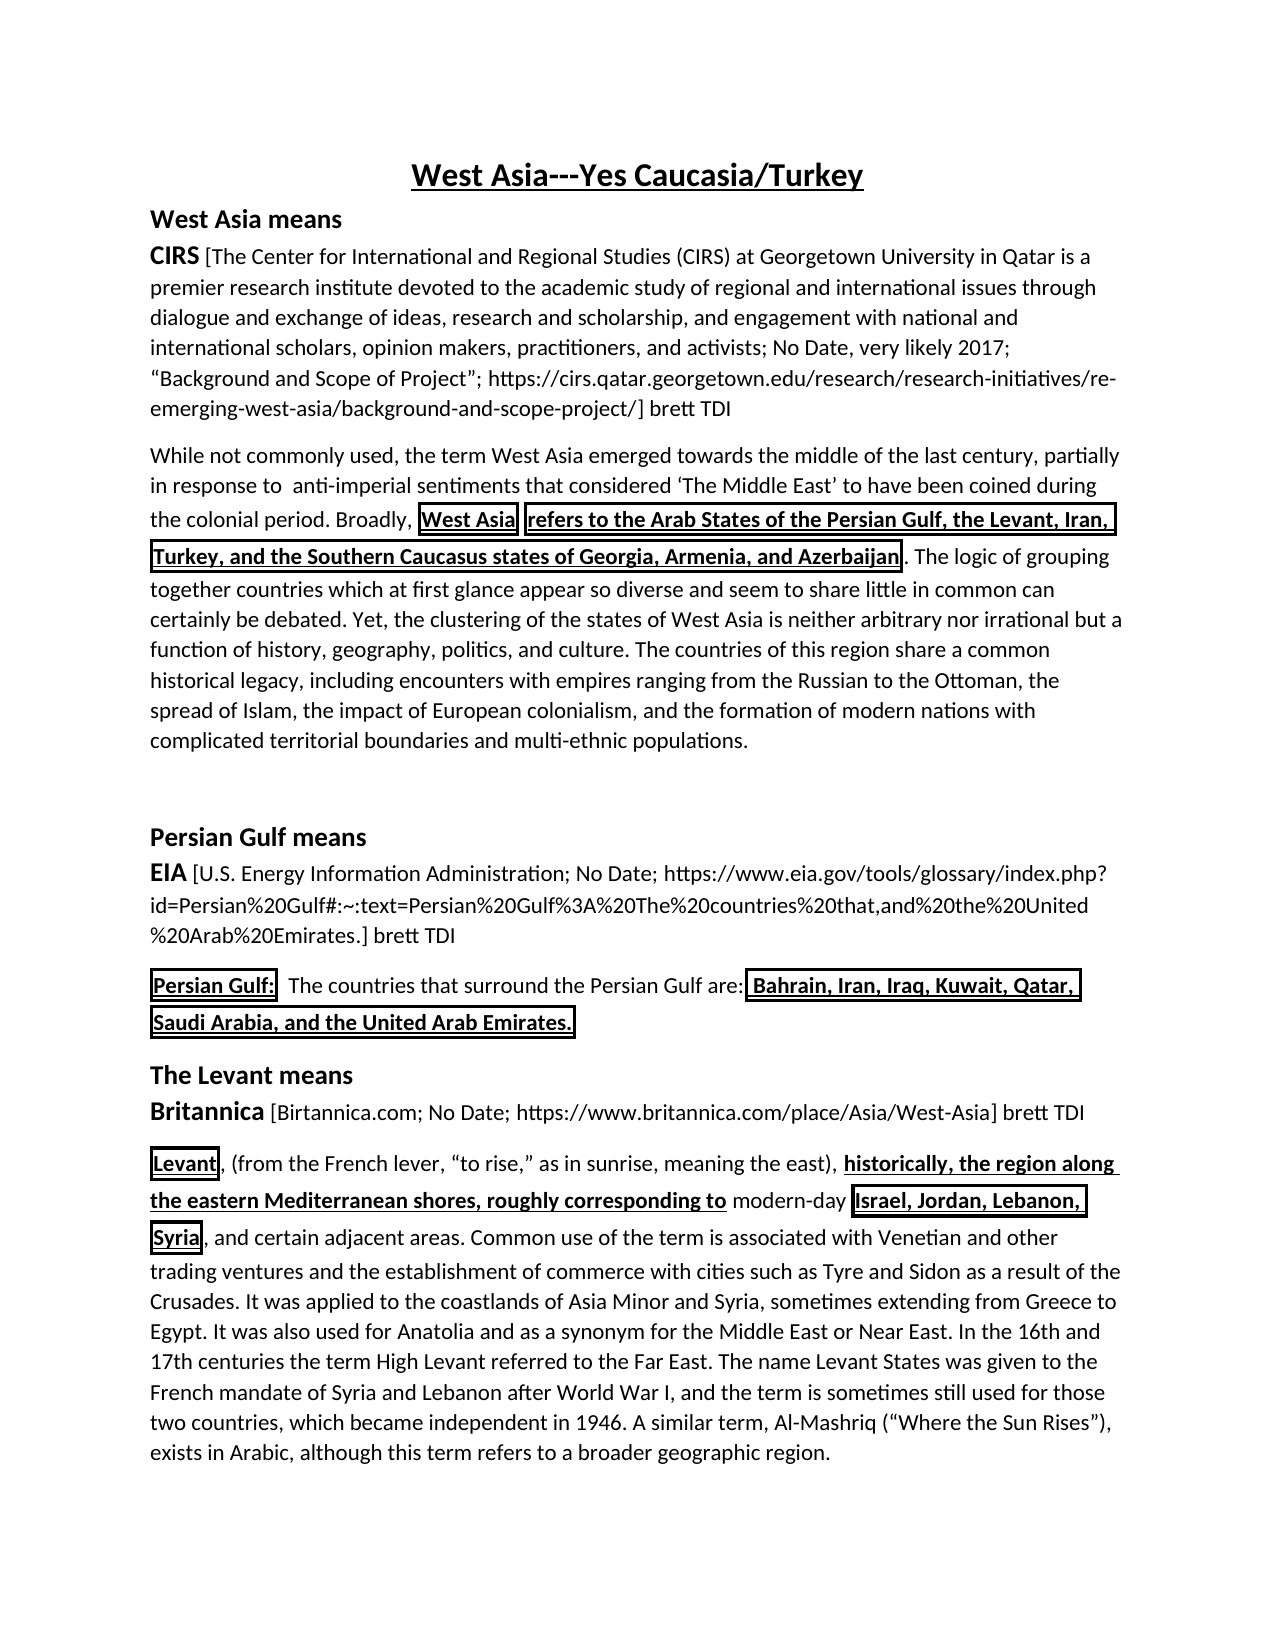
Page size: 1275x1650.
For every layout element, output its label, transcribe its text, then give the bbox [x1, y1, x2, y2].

subtitle West Asia---Yes Caucasia/Turkey [150, 154, 1125, 195]
text EIA [U.S. Energy Information Administration; No Date; https://www.eia.gov/tools/glossary/index.php?id=Persian%20Gulf#:~:text=Persian%20Gulf%3A%20The%20countries%20that,and%20the%20United%20Arab%20Emirates.] brett TDI [150, 856, 1125, 949]
subtitle The Levant means [150, 1058, 1125, 1092]
text While not commonly used, the term West Asia emerged towards the middle of the last century, partially in response to anti-imperial sentiments that considered ‘The Middle East’ to have been coined during the colonial period. Broadly, West Asia refers to the Arab States of the Persian Gulf, the Levant, Iran, Turkey, and the Southern Caucasus states of Georgia, Armenia, and Azerbaijan. The logic of grouping together countries which at first glance appear so diverse and seem to share little in common can certainly be debated. Yet, the clustering of the states of West Asia is neither arbitrary nor irrational but a function of history, geography, politics, and culture. The countries of this region share a common historical legacy, including encounters with empires ranging from the Russian to the Ottoman, the spread of Islam, the impact of European colonialism, and the formation of modern nations with complicated territorial boundaries and multi-ethnic populations. [150, 441, 1125, 754]
subtitle West Asia means [150, 202, 1125, 235]
text CIRS [The Center for International and Regional Studies (CIRS) at Georgetown University in Qatar is a premier research institute devoted to the academic study of regional and international issues through dialogue and exchange of ideas, research and scholarship, and engagement with national and international scholars, opinion makers, practitioners, and activists; No Date, very likely 2017; “Background and Scope of Project”; https://cirs.qatar.georgetown.edu/research/research-initiatives/re-emerging-west-asia/background-and-scope-project/] brett TDI [150, 238, 1125, 422]
text Levant, (from the French lever, “to rise,” as in sunrise, meaning the east), historically, the region along the eastern Mediterranean shores, roughly corresponding to modern-day Israel, Jordan, Lebanon, Syria, and certain adjacent areas. Common use of the term is associated with Venetian and other trading ventures and the establishment of commerce with cities such as Tyre and Sidon as a result of the Crusades. It was applied to the coastlands of Asia Minor and Syria, sometimes extending from Greece to Egypt. It was also used for Anatolia and as a synonym for the Middle East or Near East. In the 16th and 17th centuries the term High Levant referred to the Far East. The name Levant States was given to the French mandate of Syria and Lebanon after World War I, and the term is sometimes still used for those two countries, which became independent in 1946. A similar term, Al-Mashriq (“Where the Sun Rises”), exists in Arabic, although this term refers to a broader geographic region. [150, 1146, 1125, 1466]
text Britannica [Birtannica.com; No Date; https://www.britannica.com/place/Asia/West-Asia] brett TDI [150, 1094, 1125, 1127]
subtitle Persian Gulf means [150, 820, 1125, 853]
text Persian Gulf: The countries that surround the Persian Gulf are: Bahrain, Iran, Iraq, Kuwait, Qatar, Saudi Arabia, and the United Arab Emirates. [150, 968, 1125, 1039]
